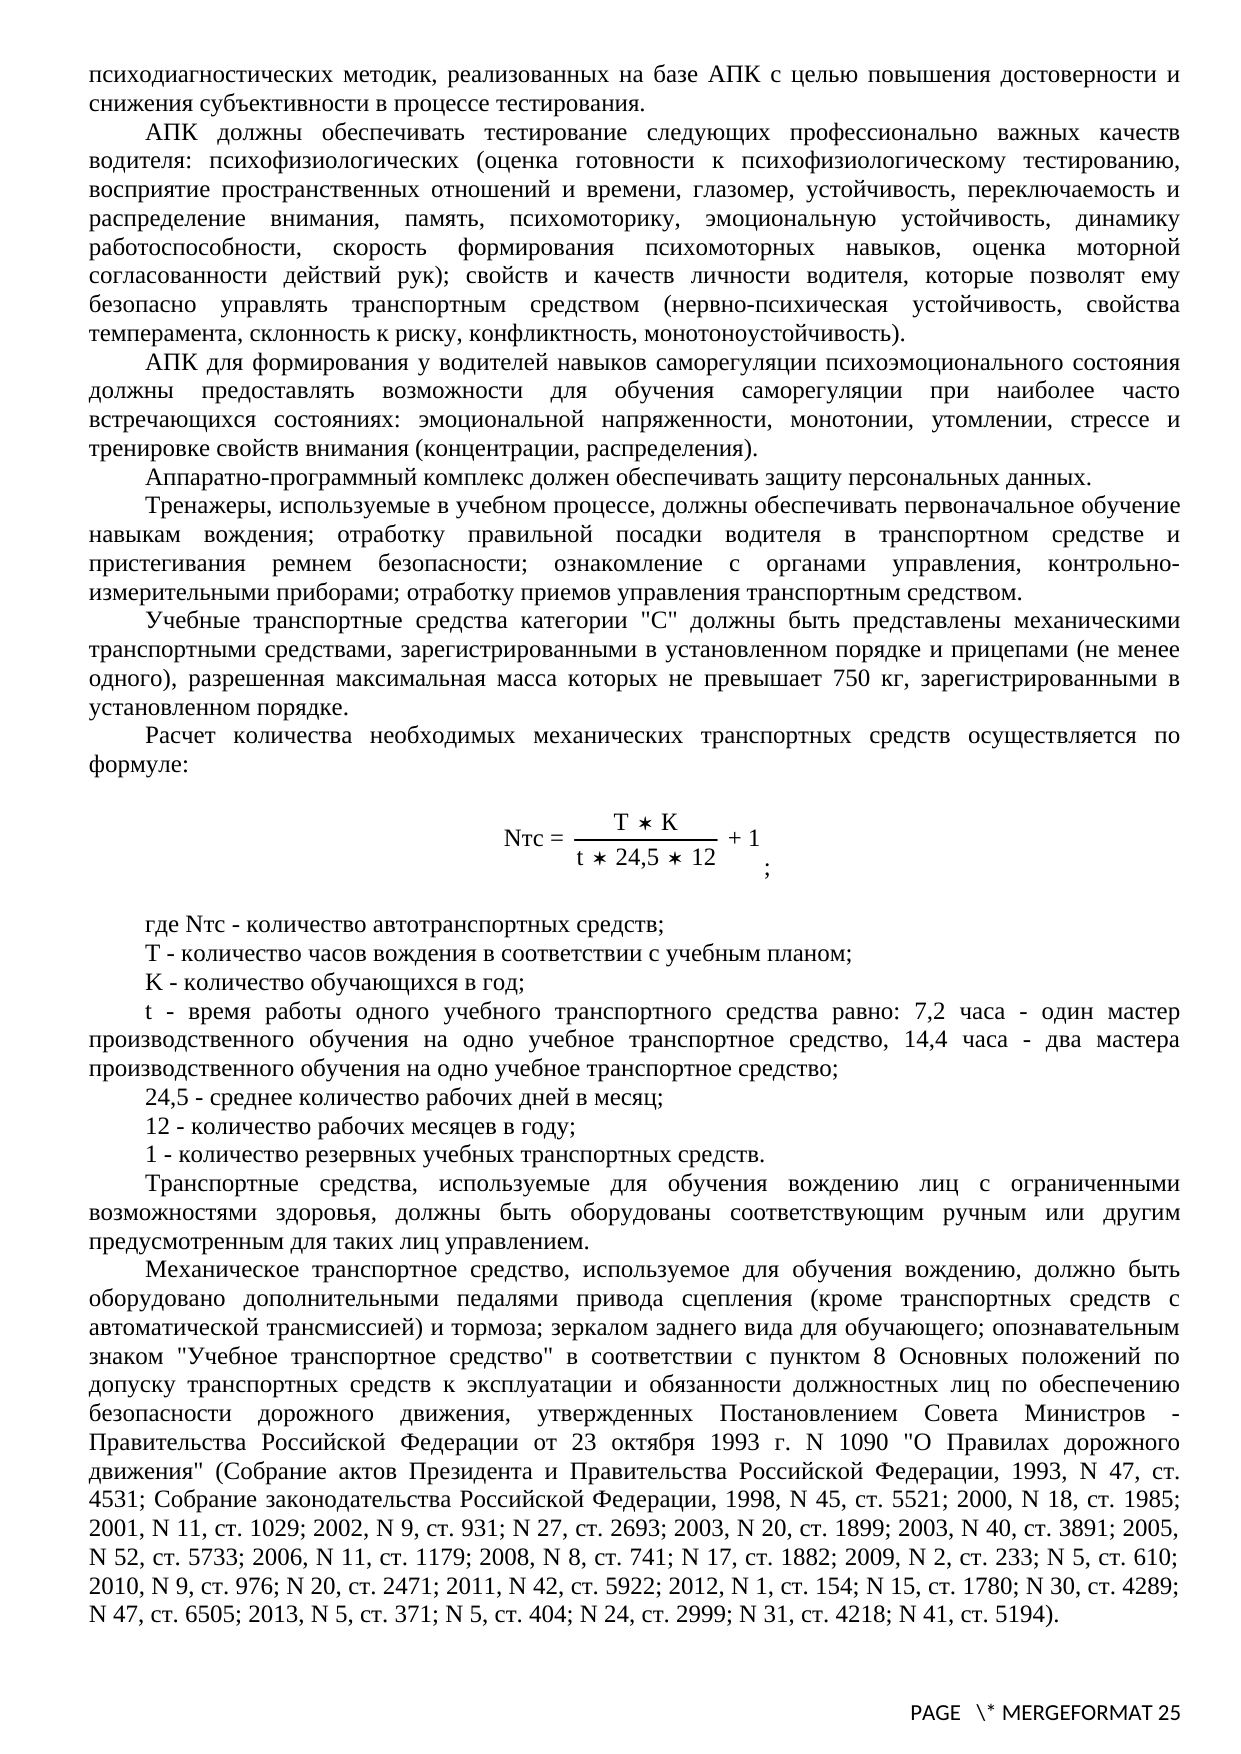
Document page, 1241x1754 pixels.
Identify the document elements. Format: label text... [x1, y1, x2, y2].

text ; [89, 807, 1181, 881]
text Расчет количества необходимых механических транспортных средств осуществляется по формуле: [89, 720, 1181, 778]
text Механическое транспортное средство, используемое для обучения вождению, должно быть оборудовано дополнительными педалями привода сцепления (кроме транспортных средств с автоматической трансмиссией) и тормоза; зеркалом заднего вида для обучающего; опознавательным знаком "Учебное транспортное средство" в соответствии с пунктом 8 Основных положений по допуску транспортных средств к эксплуатации и обязанности должностных лиц по обеспечению безопасности дорожного движения, утвержденных Постановлением Совета Министров - Правительства Российской Федерации от 23 октября 1993 г. N 1090 "О Правилах дорожного движения" (Собрание актов Президента и Правительства Российской Федерации, 1993, N 47, ст. 4531; Собрание законодательства Российской Федерации, 1998, N 45, ст. 5521; 2000, N 18, ст. 1985; 2001, N 11, ст. 1029; 2002, N 9, ст. 931; N 27, ст. 2693; 2003, N 20, ст. 1899; 2003, N 40, ст. 3891; 2005, N 52, ст. 5733; 2006, N 11, ст. 1179; 2008, N 8, ст. 741; N 17, ст. 1882; 2009, N 2, ст. 233; N 5, ст. 610; 2010, N 9, ст. 976; N 20, ст. 2471; 2011, N 42, ст. 5922; 2012, N 1, ст. 154; N 15, ст. 1780; N 30, ст. 4289; N 47, ст. 6505; 2013, N 5, ст. 371; N 5, ст. 404; N 24, ст. 2999; N 31, ст. 4218; N 41, ст. 5194). [89, 1254, 1181, 1628]
text АПК для формирования у водителей навыков саморегуляции психоэмоционального состояния должны предоставлять возможности для обучения саморегуляции при наиболее часто встречающихся состояниях: эмоциональной напряженности, монотонии, утомлении, стрессе и тренировке свойств внимания (концентрации, распределения). [89, 347, 1181, 462]
text где Nтс - количество автотранспортных средств; [89, 909, 1181, 938]
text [89, 59, 1181, 117]
text Аппаратно-программный комплекс должен обеспечивать защиту персональных данных. [89, 462, 1181, 490]
text Транспортные средства, используемые для обучения вождению лиц с ограниченными возможностями здоровья, должны быть оборудованы соответствующим ручным или другим предусмотренным для таких лиц управлением. [89, 1168, 1181, 1254]
text 24,5 - среднее количество рабочих дней в месяц; [89, 1082, 1181, 1111]
text 1 - количество резервных учебных транспортных средств. [89, 1139, 1181, 1168]
text Тренажеры, используемые в учебном процессе, должны обеспечивать первоначальное обучение навыкам вождения; отработку правильной посадки водителя в транспортном средстве и пристегивания ремнем безопасности; ознакомление с органами управления, контрольно-измерительными приборами; отработку приемов управления транспортным средством. [89, 490, 1181, 605]
text Учебные транспортные средства категории "C" должны быть представлены механическими транспортными средствами, зарегистрированными в установленном порядке и прицепами (не менее одного), разрешенная максимальная масса которых не превышает 750 кг, зарегистрированными в установленном порядке. [89, 605, 1181, 720]
text t - время работы одного учебного транспортного средства равно: 7,2 часа - один мастер производственного обучения на одно учебное транспортное средство, 14,4 часа - два мастера производственного обучения на одно учебное транспортное средство; [89, 996, 1181, 1082]
text T - количество часов вождения в соответствии с учебным планом; [89, 938, 1181, 967]
text K - количество обучающихся в год; [89, 967, 1181, 996]
text 12 - количество рабочих месяцев в году; [89, 1111, 1181, 1139]
text АПК должны обеспечивать тестирование следующих профессионально важных качеств водителя: психофизиологических (оценка готовности к психофизиологическому тестированию, восприятие пространственных отношений и времени, глазомер, устойчивость, переключаемость и распределение внимания, память, психомоторику, эмоциональную устойчивость, динамику работоспособности, скорость формирования психомоторных навыков, оценка моторной согласованности действий рук); свойств и качеств личности водителя, которые позволят ему безопасно управлять транспортным средством (нервно-психическая устойчивость, свойства темперамента, склонность к риску, конфликтность, монотоноустойчивость). [89, 117, 1181, 347]
